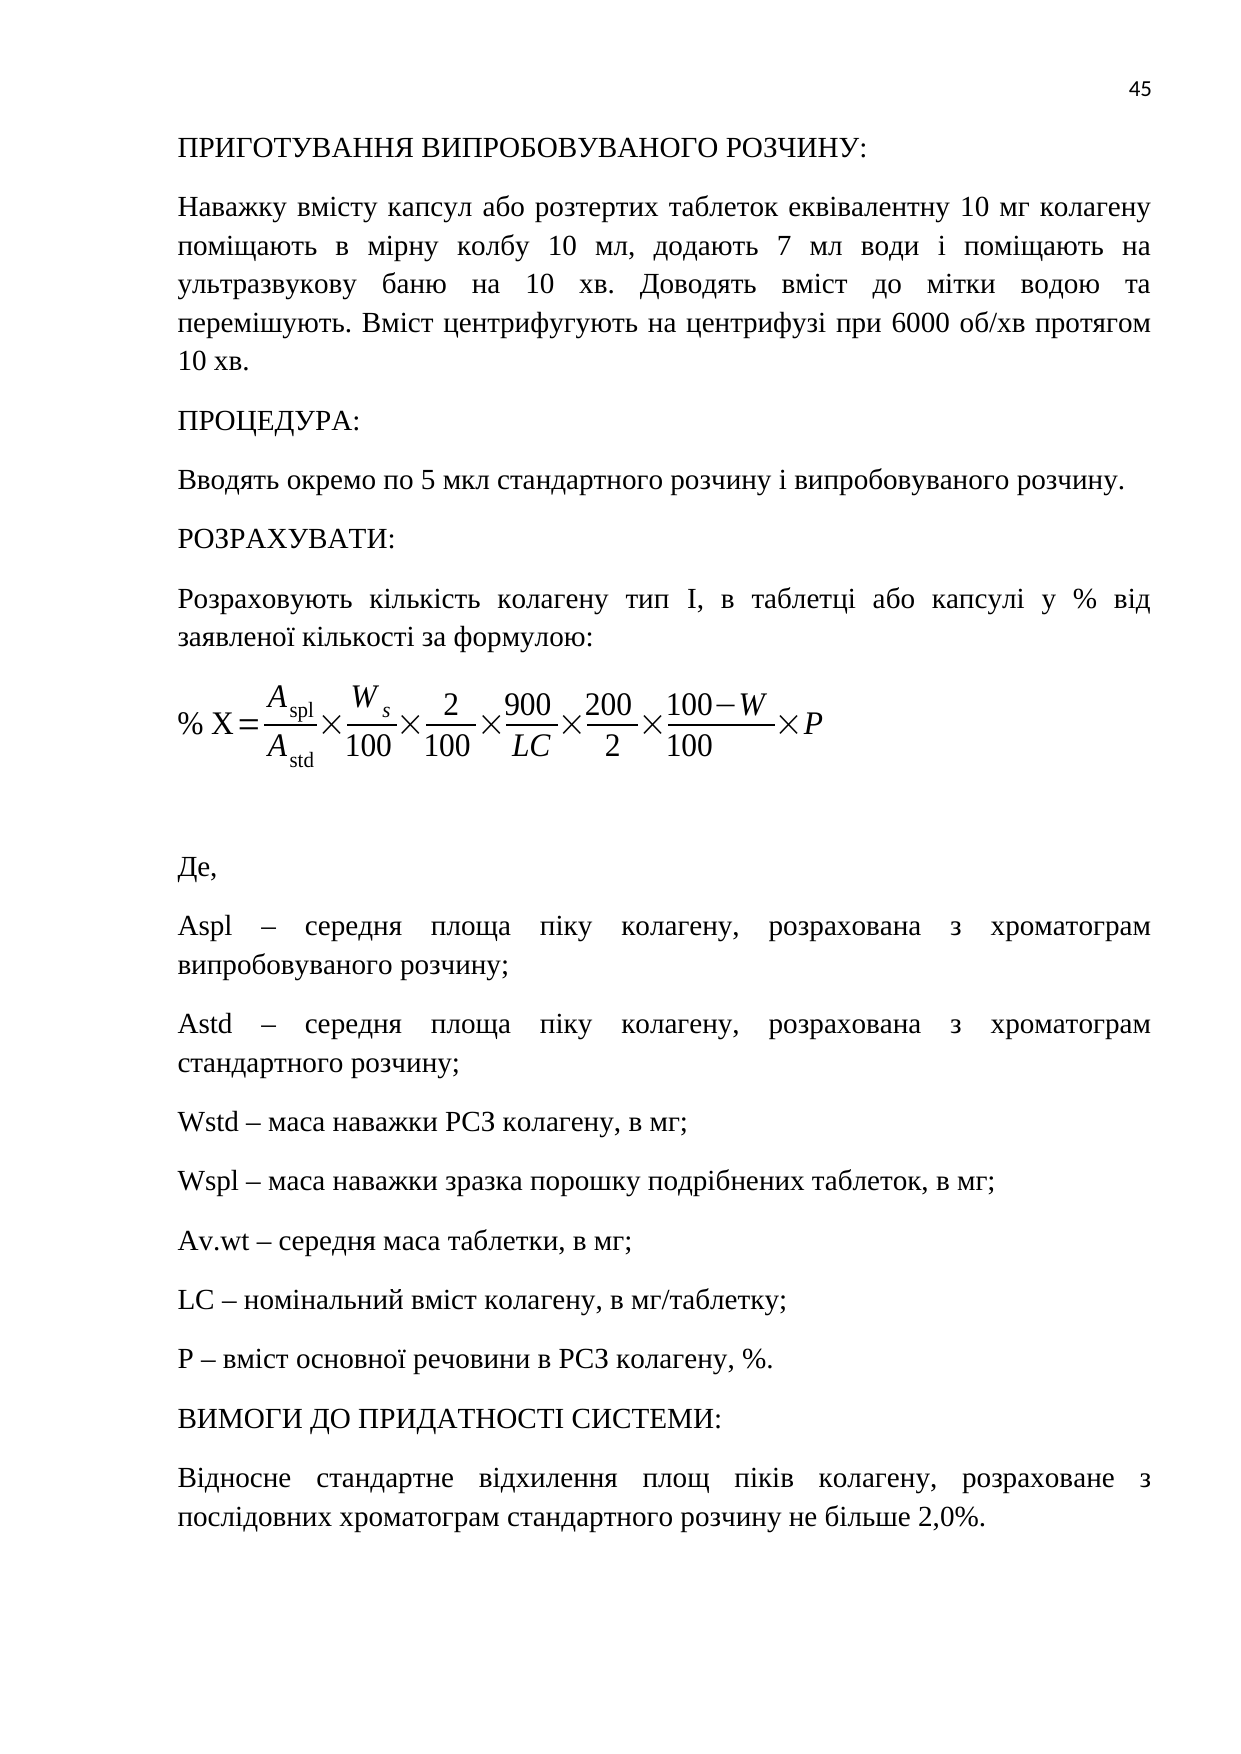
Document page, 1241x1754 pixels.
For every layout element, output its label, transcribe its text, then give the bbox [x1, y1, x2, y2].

text Відносне стандартне відхилення площ піків колагену, розраховане з послідовних хроматограм стандартного розчину не більше 2,0%. [177, 1460, 1152, 1532]
text Astd – середня площа піку колагену, розрахована з хроматограм стандартного розчину; [177, 1006, 1152, 1078]
text Де, [177, 849, 1152, 882]
text Р – вміст основної речовини в РСЗ колагену, %. [177, 1342, 1152, 1375]
text Розраховують кількість колагену тип I, в таблетці або капсулі у % від заявленої кількості за формулою: [177, 581, 1152, 653]
text ВИМОГИ ДО ПРИДАТНОСТІ СИСТЕМИ: [177, 1401, 1152, 1434]
text Вводять окремо по 5 мкл стандартного розчину і випробовуваного розчину. [177, 462, 1152, 496]
text Wspl – маса наважки зразка порошку подрібнених таблеток, в мг; [177, 1163, 1152, 1197]
text ПРИГОТУВАННЯ ВИПРОБОВУВАНОГО РОЗЧИНУ: [177, 130, 1152, 163]
text LC – номінальний вміст колагену, в мг/таблетку; [177, 1282, 1152, 1316]
text РОЗРАХУВАТИ: [177, 521, 1152, 555]
text Наважку вмісту капсул або розтертих таблеток еквівалентну 10 мг колагену поміщають в мірну колбу 10 мл, додають 7 мл води і поміщають на ультразвукову баню на 10 хв. Доводять вміст до мітки водою та перемішують. Вміст центрифугують на центрифузі при 6000 об/хв протягом 10 хв. [177, 189, 1152, 377]
text Aspl – середня площа піку колагену, розрахована з хроматограм випробовуваного розчину; [177, 908, 1152, 980]
text Wstd – маса наважки РСЗ колагену, в мг; [177, 1104, 1152, 1138]
text Av.wt – середня маса таблетки, в мг; [177, 1223, 1152, 1256]
text ПРОЦЕДУРА: [177, 403, 1152, 436]
